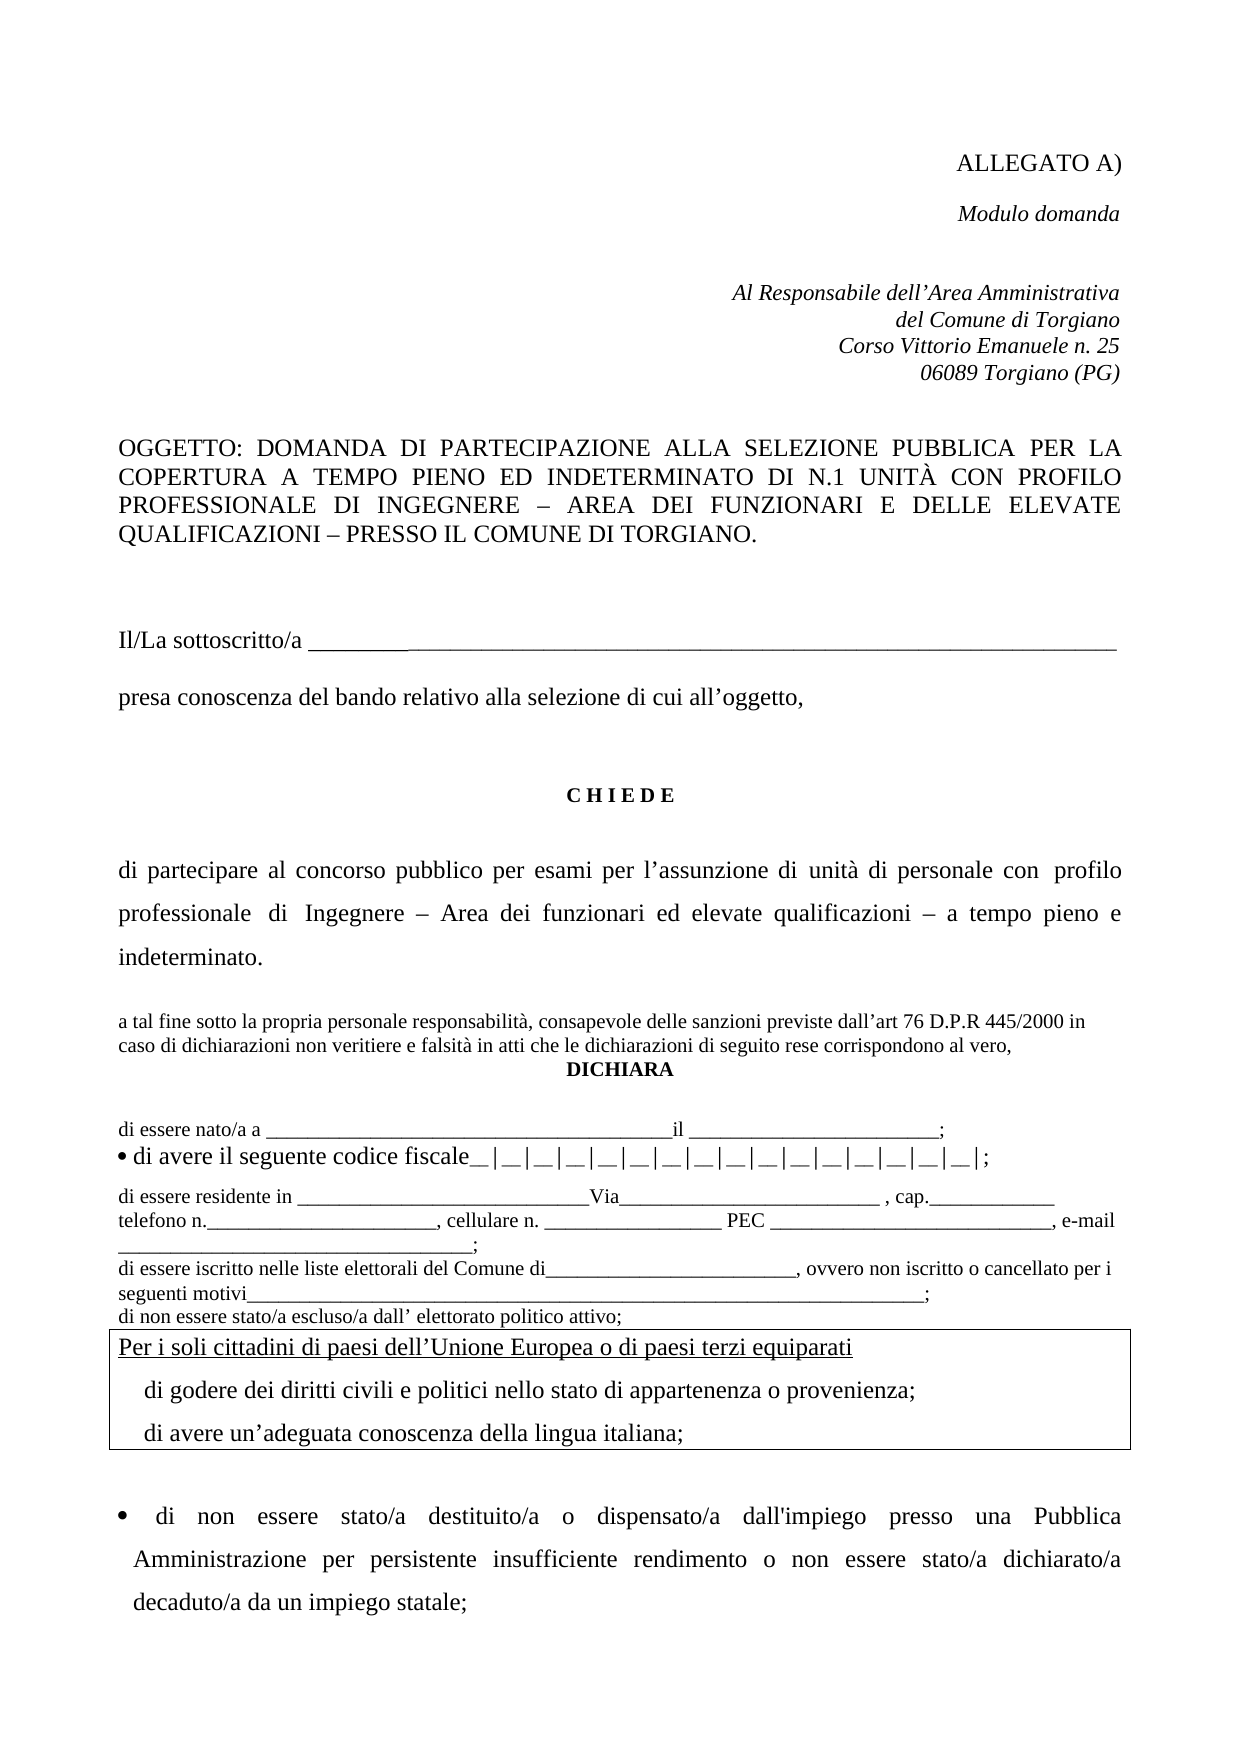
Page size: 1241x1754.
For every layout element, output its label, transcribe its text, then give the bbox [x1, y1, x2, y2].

text 06089 Torgiano (PG) [118, 358, 1122, 385]
text di partecipare al concorso pubblico per esami per l’assunzione di unità di personale con profilo professionale di Ingegnere – Area dei funzionari ed elevate qualificazioni – a tempo pieno e indeterminato. [118, 855, 1122, 970]
text del Comune di Torgiano [118, 306, 1122, 332]
text Per i soli cittadini di paesi dell’Unione Europea o di paesi terzi equiparati [110, 1330, 1130, 1360]
text  di avere un’adeguata conoscenza della lingua italiana; [110, 1415, 1130, 1449]
text Il/La sottoscritto/a ____________________________________________________________________________ [118, 625, 1122, 654]
text ALLEGATO A) [118, 148, 1122, 176]
list di avere il seguente codice fiscale__│__│__│__│__│__│__│__│__│__│__│__│__│__│__│__│; [118, 1141, 1122, 1170]
text  di godere dei diritti civili e politici nello stato di appartenenza o provenienza; [110, 1372, 1130, 1403]
text Al Responsabile dell’Area Amministrativa [118, 279, 1122, 306]
text C H I E D E [118, 783, 1122, 807]
text Modulo domanda [118, 200, 1122, 227]
text presa conoscenza del bando relativo alla selezione di cui all’oggetto, [118, 682, 1122, 711]
list di non essere stato/a destituito/a o dispensato/a dall'impiego presso una Pubblica Amministrazione per persistente insufficiente rendimento o non essere stato/a dichiarato/a decaduto/a da un impiego statale; [118, 1501, 1122, 1616]
text OGGETTO: DOMANDA DI PARTECIPAZIONE ALLA SELEZIONE PUBBLICA PER LA COPERTURA A TEMPO PIENO ED INDETERMINATO DI N.1 UNITÀ CON PROFILO PROFESSIONALE DI INGEGNERE – AREA DEI FUNZIONARI E DELLE ELEVATE QUALIFICAZIONI – PRESSO IL COMUNE DI TORGIANO. [118, 433, 1122, 548]
text Corso Vittorio Emanuele n. 25 [118, 332, 1122, 358]
text DICHIARA [118, 1057, 1122, 1081]
